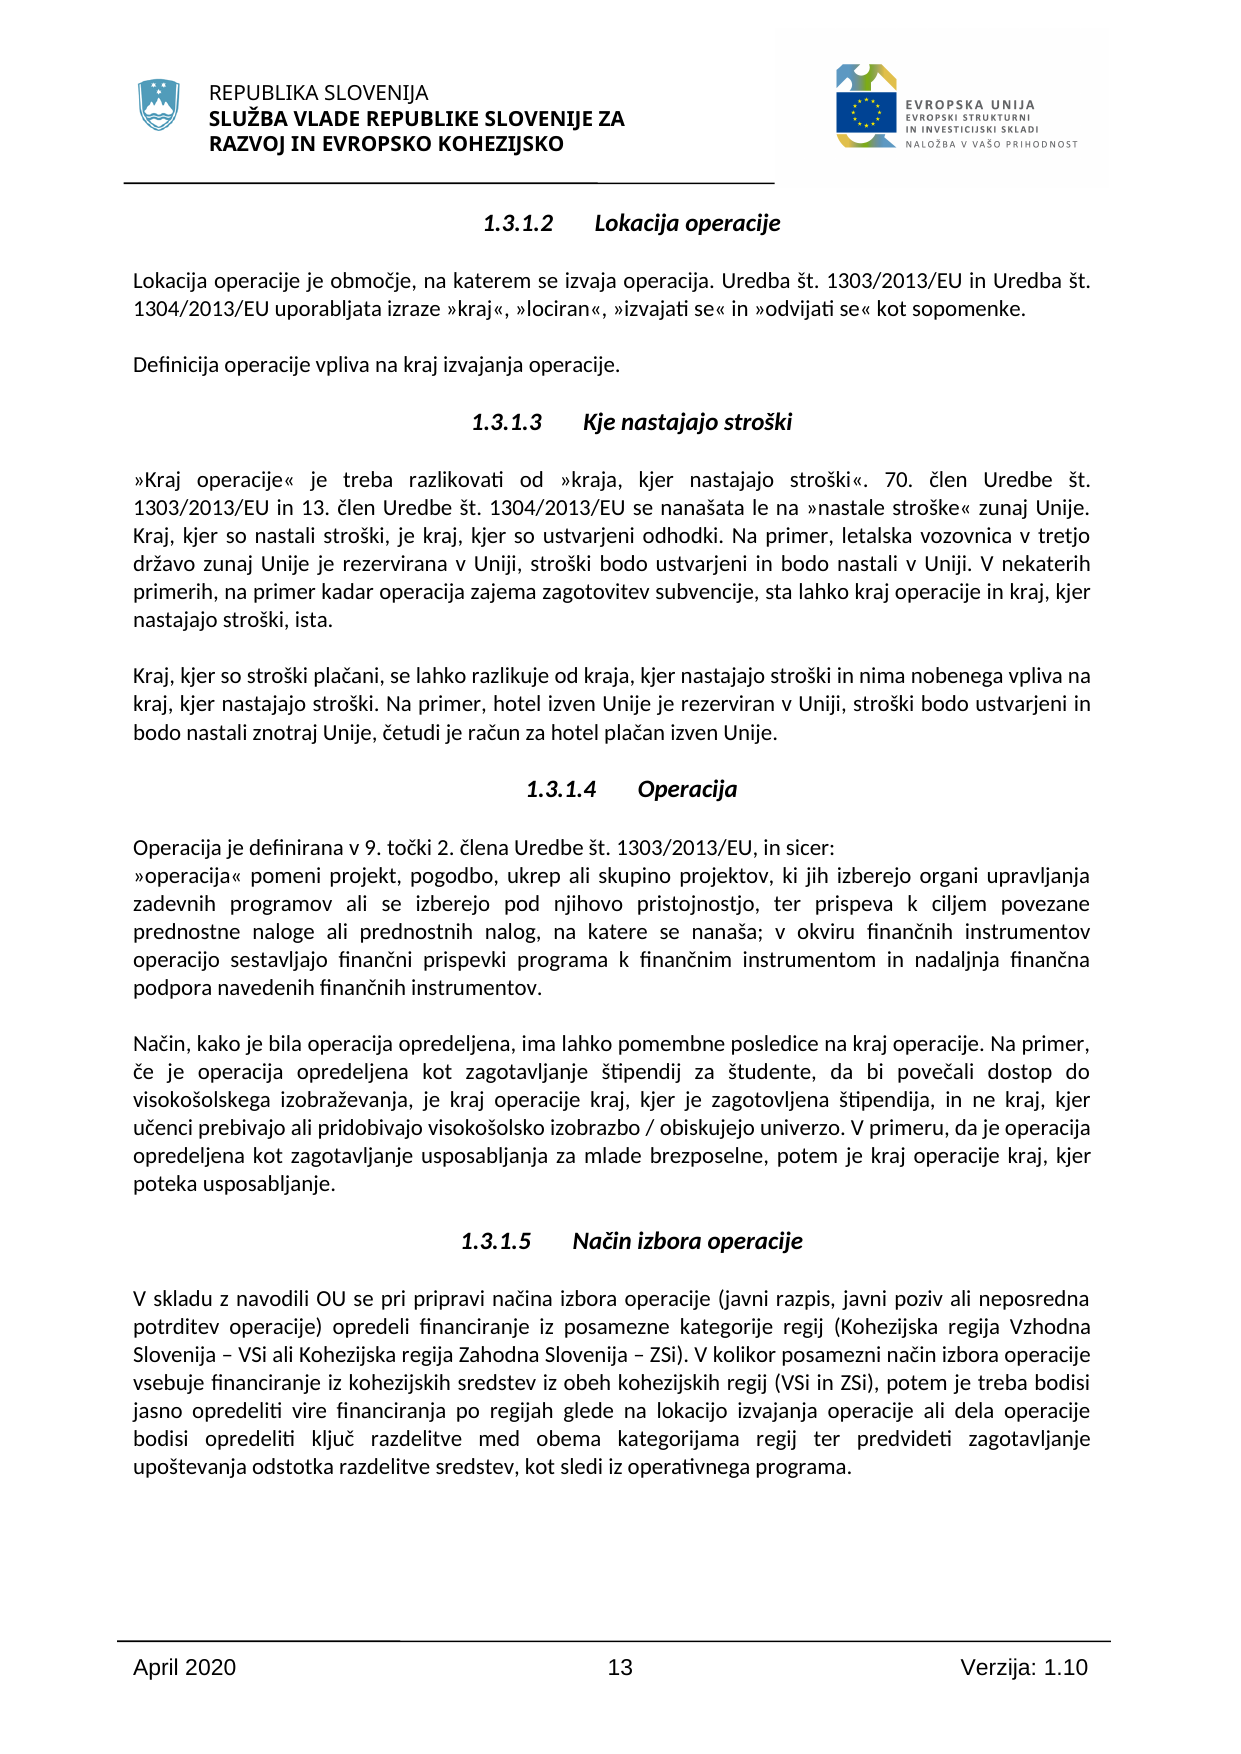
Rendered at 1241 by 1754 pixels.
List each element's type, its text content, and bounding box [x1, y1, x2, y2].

text Lokacija operacije je območje, na katerem se izvaja operacija. Uredba št. 1303/2013/EU in Uredba št. 1304/2013/EU uporabljata izraze »kraj«, »lociran«, »izvajati se« in »odvijati se« kot sopomenke. [133, 266, 1092, 322]
text Način, kako je bila operacija opredeljena, ima lahko pomembne posledice na kraj operacije. Na primer, če je operacija opredeljena kot zagotavljanje štipendij za študente, da bi povečali dostop do visokošolskega izobraževanja, je kraj operacije kraj, kjer je zagotovljena štipendija, in ne kraj, kjer učenci prebivajo ali pridobivajo visokošolsko izobrazbo / obiskujejo univerzo. V primeru, da je operacija opredeljena kot zagotavljanje usposabljanja za mlade brezposelne, potem je kraj operacije kraj, kjer poteka usposabljanje. [133, 1029, 1092, 1197]
picture [132, 73, 183, 131]
text Kraj, kjer so stroški plačani, se lahko razlikuje od kraja, kjer nastajajo stroški in nima nobenega vpliva na kraj, kjer nastajajo stroški. Na primer, hotel izven Unije je rezerviran v Uniji, stroški bodo ustvarjeni in bodo nastali znotraj Unije, četudi je račun za hotel plačan izven Unije. [133, 662, 1092, 746]
subtitle Način izbora operacije [170, 1225, 1092, 1256]
subtitle Operacija [170, 774, 1092, 804]
text Definicija operacije vpliva na kraj izvajanja operacije. [133, 350, 1092, 378]
text »operacija« pomeni projekt, pogodbo, ukrep ali skupino projektov, ki jih izberejo organi upravljanja zadevnih programov ali se izberejo pod njihovo pristojnostjo, ter prispeva k ciljem povezane prednostne naloge ali prednostnih nalog, na katere se nanaša; v okviru finančnih instrumentov operacijo sestavljajo finančni prispevki programa k finančnim instrumentom in nadaljnja finančna podpora navedenih finančnih instrumentov. [133, 861, 1092, 1001]
text Operacija je definirana v 9. točki 2. člena Uredbe št. 1303/2013/EU, in sicer: [133, 833, 1092, 861]
text »Kraj operacije« je treba razlikovati od »kraja, kjer nastajajo stroški«. 70. člen Uredbe št. 1303/2013/EU in 13. člen Uredbe št. 1304/2013/EU se nanašata le na »nastale stroške« zunaj Unije. Kraj, kjer so nastali stroški, je kraj, kjer so ustvarjeni odhodki. Na primer, letalska vozovnica v tretjo državo zunaj Unije je rezervirana v Uniji, stroški bodo ustvarjeni in bodo nastali v Uniji. V nekaterih primerih, na primer kadar operacija zajema zagotovitev subvencije, sta lahko kraj operacije in kraj, kjer nastajajo stroški, ista. [133, 465, 1092, 633]
text V skladu z navodili OU se pri pripravi načina izbora operacije (javni razpis, javni poziv ali neposredna potrditev operacije) opredeli financiranje iz posamezne kategorije regij (Kohezijska regija Vzhodna Slovenija – VSi ali Kohezijska regija Zahodna Slovenija – ZSi). V kolikor posamezni način izbora operacije vsebuje financiranje iz kohezijskih sredstev iz obeh kohezijskih regij (VSi in ZSi), potem je treba bodisi jasno opredeliti vire financiranja po regijah glede na lokacijo izvajanja operacije ali dela operacije bodisi opredeliti ključ razdelitve med obema kategorijama regij ter predvideti zagotavljanje upoštevanja odstotka razdelitve sredstev, kot sledi iz operativnega programa. [133, 1284, 1092, 1480]
subtitle Lokacija operacije [170, 207, 1092, 237]
subtitle Kje nastajajo stroški [170, 406, 1092, 437]
picture [774, 28, 1109, 188]
